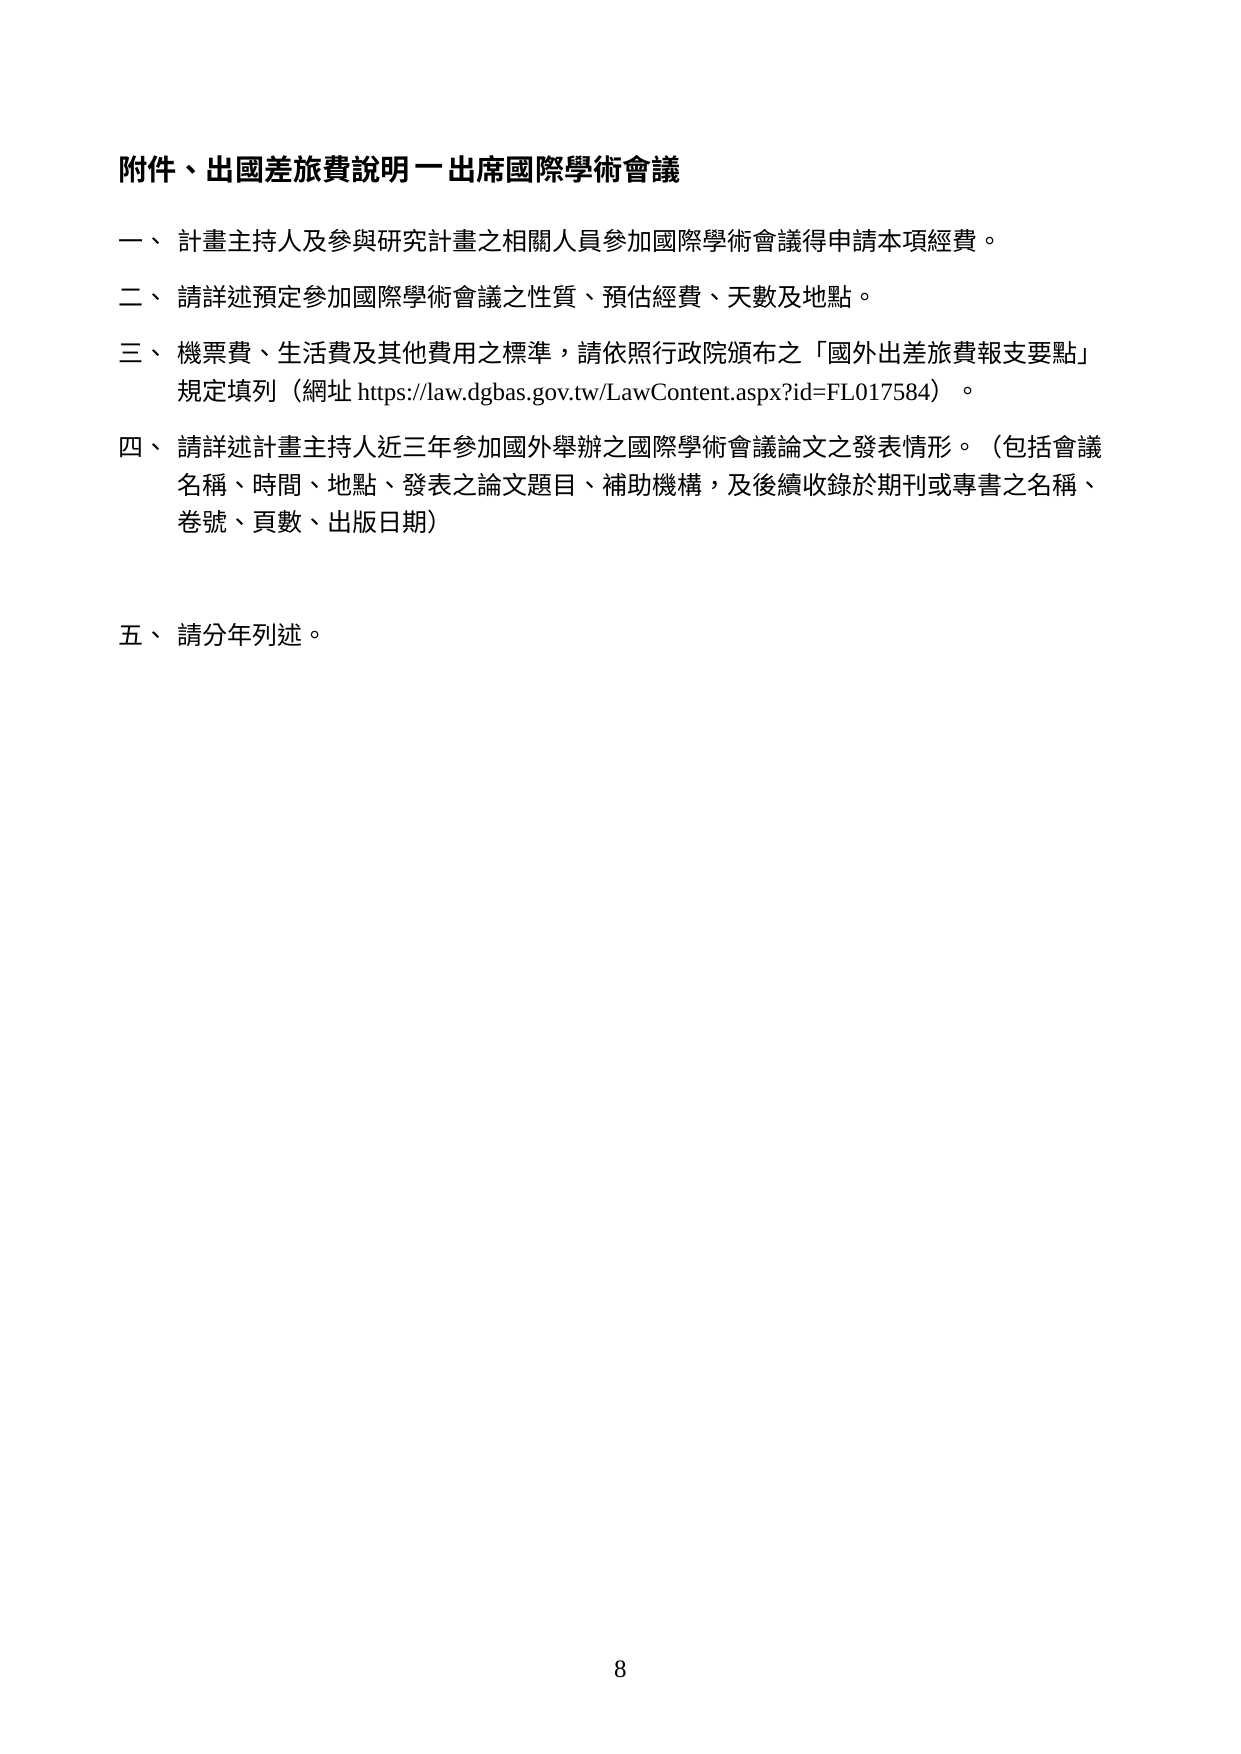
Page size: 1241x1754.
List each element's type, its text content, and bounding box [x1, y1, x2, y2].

list 請分年列述。 [118, 614, 1122, 652]
list 請詳述計畫主持人近三年參加國外舉辦之國際學術會議論文之發表情形。（包括會議名稱、時間、地點、發表之論文題目、補助機構，及後續收錄於期刊或專書之名稱、卷號、頁數、出版日期） [118, 427, 1122, 539]
list 計畫主持人及參與研究計畫之相關人員參加國際學術會議得申請本項經費。 [118, 221, 1122, 258]
text 附件、出國差旅費說明－出席國際學術會議 [118, 127, 1122, 202]
list 機票費、生活費及其他費用之標準，請依照行政院頒布之「國外出差旅費報支要點」規定填列（網址https://law.dgbas.gov.tw/LawContent.aspx?id=FL017584）。 [118, 333, 1122, 408]
list 請詳述預定參加國際學術會議之性質、預估經費、天數及地點。 [118, 277, 1122, 314]
